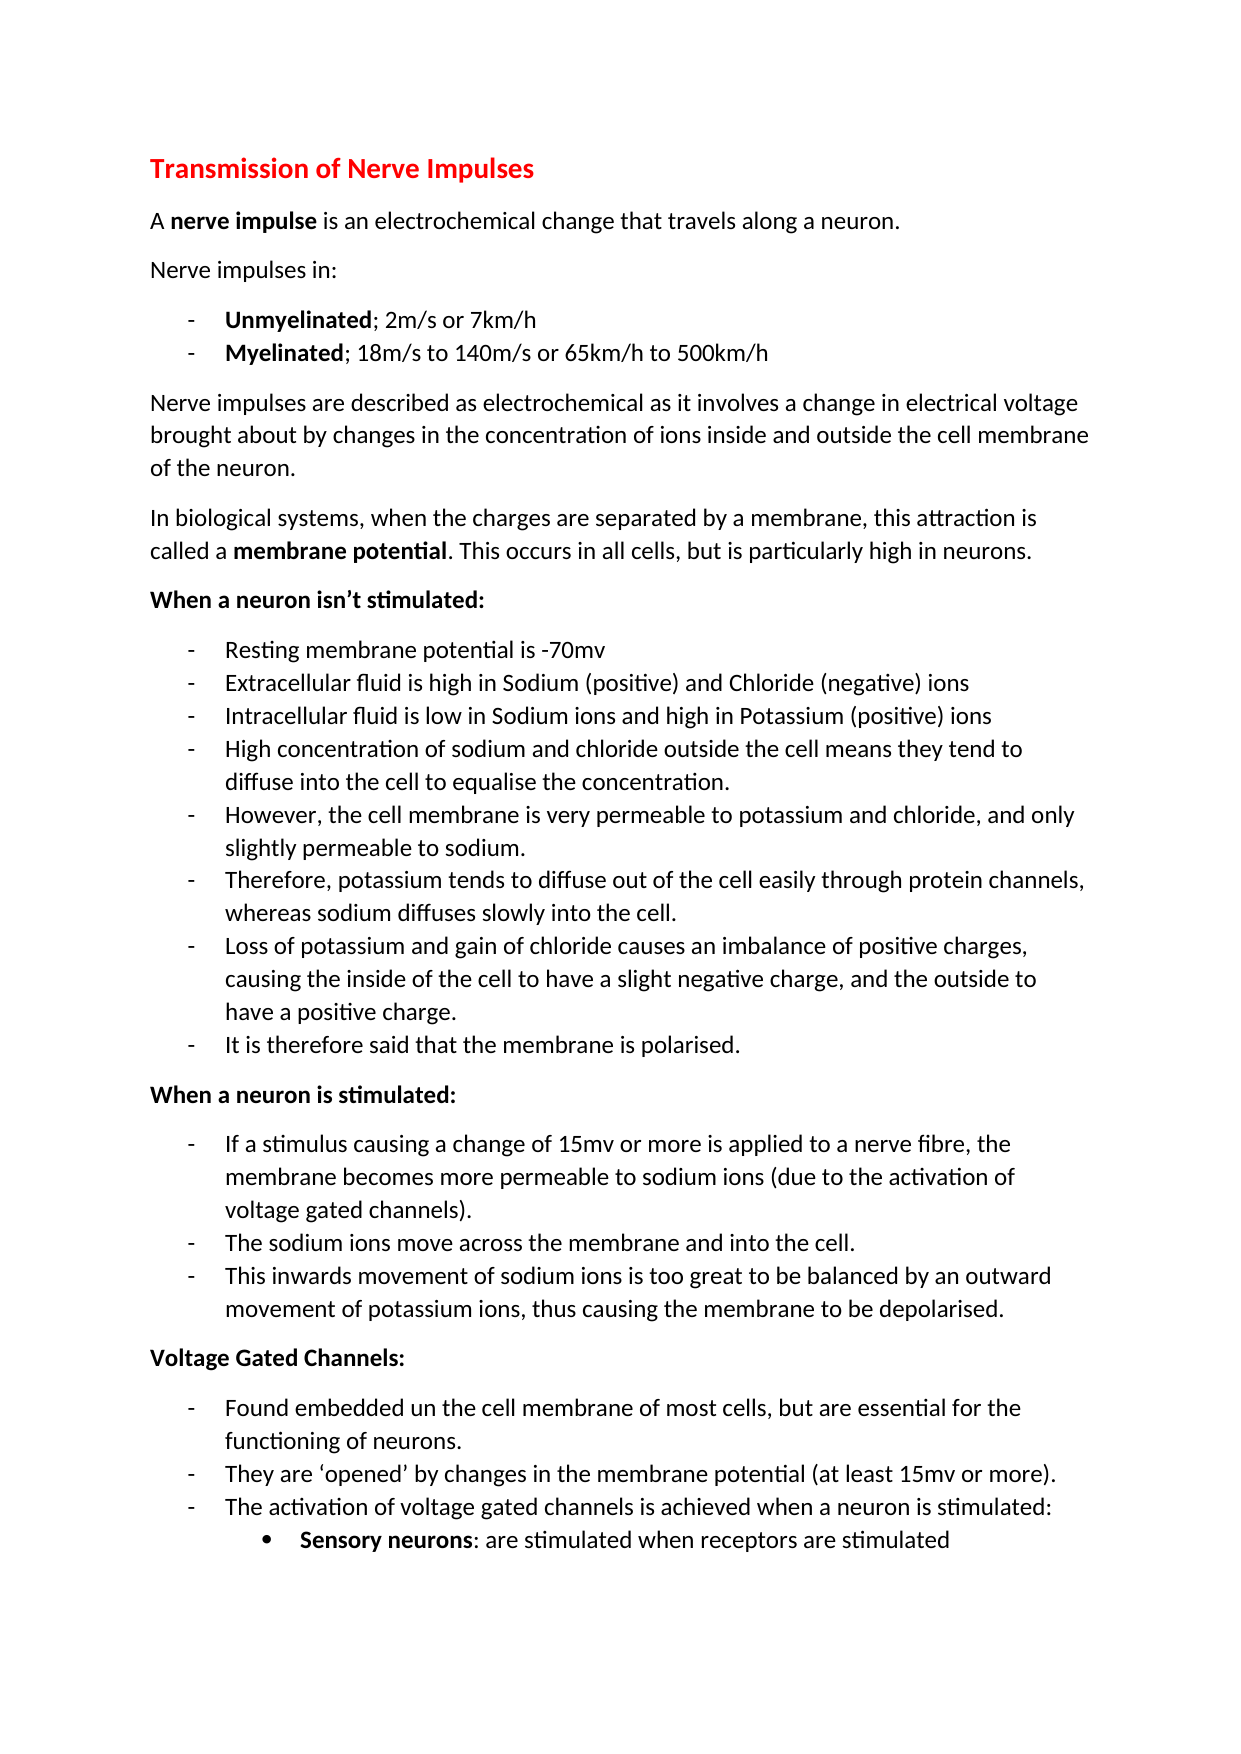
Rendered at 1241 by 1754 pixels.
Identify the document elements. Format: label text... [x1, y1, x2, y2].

list Myelinated; 18m/s to 140m/s or 65km/h to 500km/h [187, 337, 1090, 368]
text When a neuron is stimulated: [150, 1079, 1090, 1109]
list The activation of voltage gated channels is achieved when a neuron is stimulated: [187, 1491, 1090, 1521]
list This inwards movement of sodium ions is too great to be balanced by an outward movement of potassium ions, thus causing the membrane to be depolarised. [187, 1260, 1090, 1323]
list The sodium ions move across the membrane and into the cell. [187, 1227, 1090, 1258]
list Intracellular fluid is low in Sodium ions and high in Potassium (positive) ions [187, 700, 1090, 731]
list Extracellular fluid is high in Sodium (positive) and Chloride (negative) ions [187, 667, 1090, 698]
text A nerve impulse is an electrochemical change that travels along a neuron. [150, 205, 1090, 236]
text Nerve impulses in: [150, 255, 1090, 285]
list Therefore, potassium tends to diffuse out of the cell easily through protein channels, whereas sodium diffuses slowly into the cell. [187, 865, 1090, 928]
list Resting membrane potential is -70mv [187, 634, 1090, 665]
list It is therefore said that the membrane is polarised. [187, 1029, 1090, 1060]
list Loss of potassium and gain of chloride causes an imbalance of positive charges, causing the inside of the cell to have a slight negative charge, and the outside to have a positive charge. [187, 931, 1090, 1027]
list However, the cell membrane is very permeable to potassium and chloride, and only slightly permeable to sodium. [187, 799, 1090, 862]
list Found embedded un the cell membrane of most cells, but are essential for the functioning of neurons. [187, 1392, 1090, 1456]
list High concentration of sodium and chloride outside the cell means they tend to diffuse into the cell to equalise the concentration. [187, 733, 1090, 796]
list They are ‘opened’ by changes in the membrane potential (at least 15mv or more). [187, 1458, 1090, 1488]
text Transmission of Nerve Impulses [150, 150, 1090, 186]
list Unmyelinated; 2m/s or 7km/h [187, 304, 1090, 335]
list If a stimulus causing a change of 15mv or more is applied to a nerve fibre, the membrane becomes more permeable to sodium ions (due to the activation of voltage gated channels). [187, 1128, 1090, 1225]
text When a neuron isn’t stimulated: [150, 585, 1090, 615]
text Nerve impulses are described as electrochemical as it involves a change in electrical voltage brought about by changes in the concentration of ions inside and outside the cell membrane of the neuron. [150, 387, 1090, 483]
list Sensory neurons: are stimulated when receptors are stimulated [262, 1524, 1090, 1554]
text In biological systems, when the charges are separated by a membrane, this attraction is called a membrane potential. This occurs in all cells, but is particularly high in neurons. [150, 502, 1090, 566]
text Voltage Gated Channels: [150, 1343, 1090, 1373]
